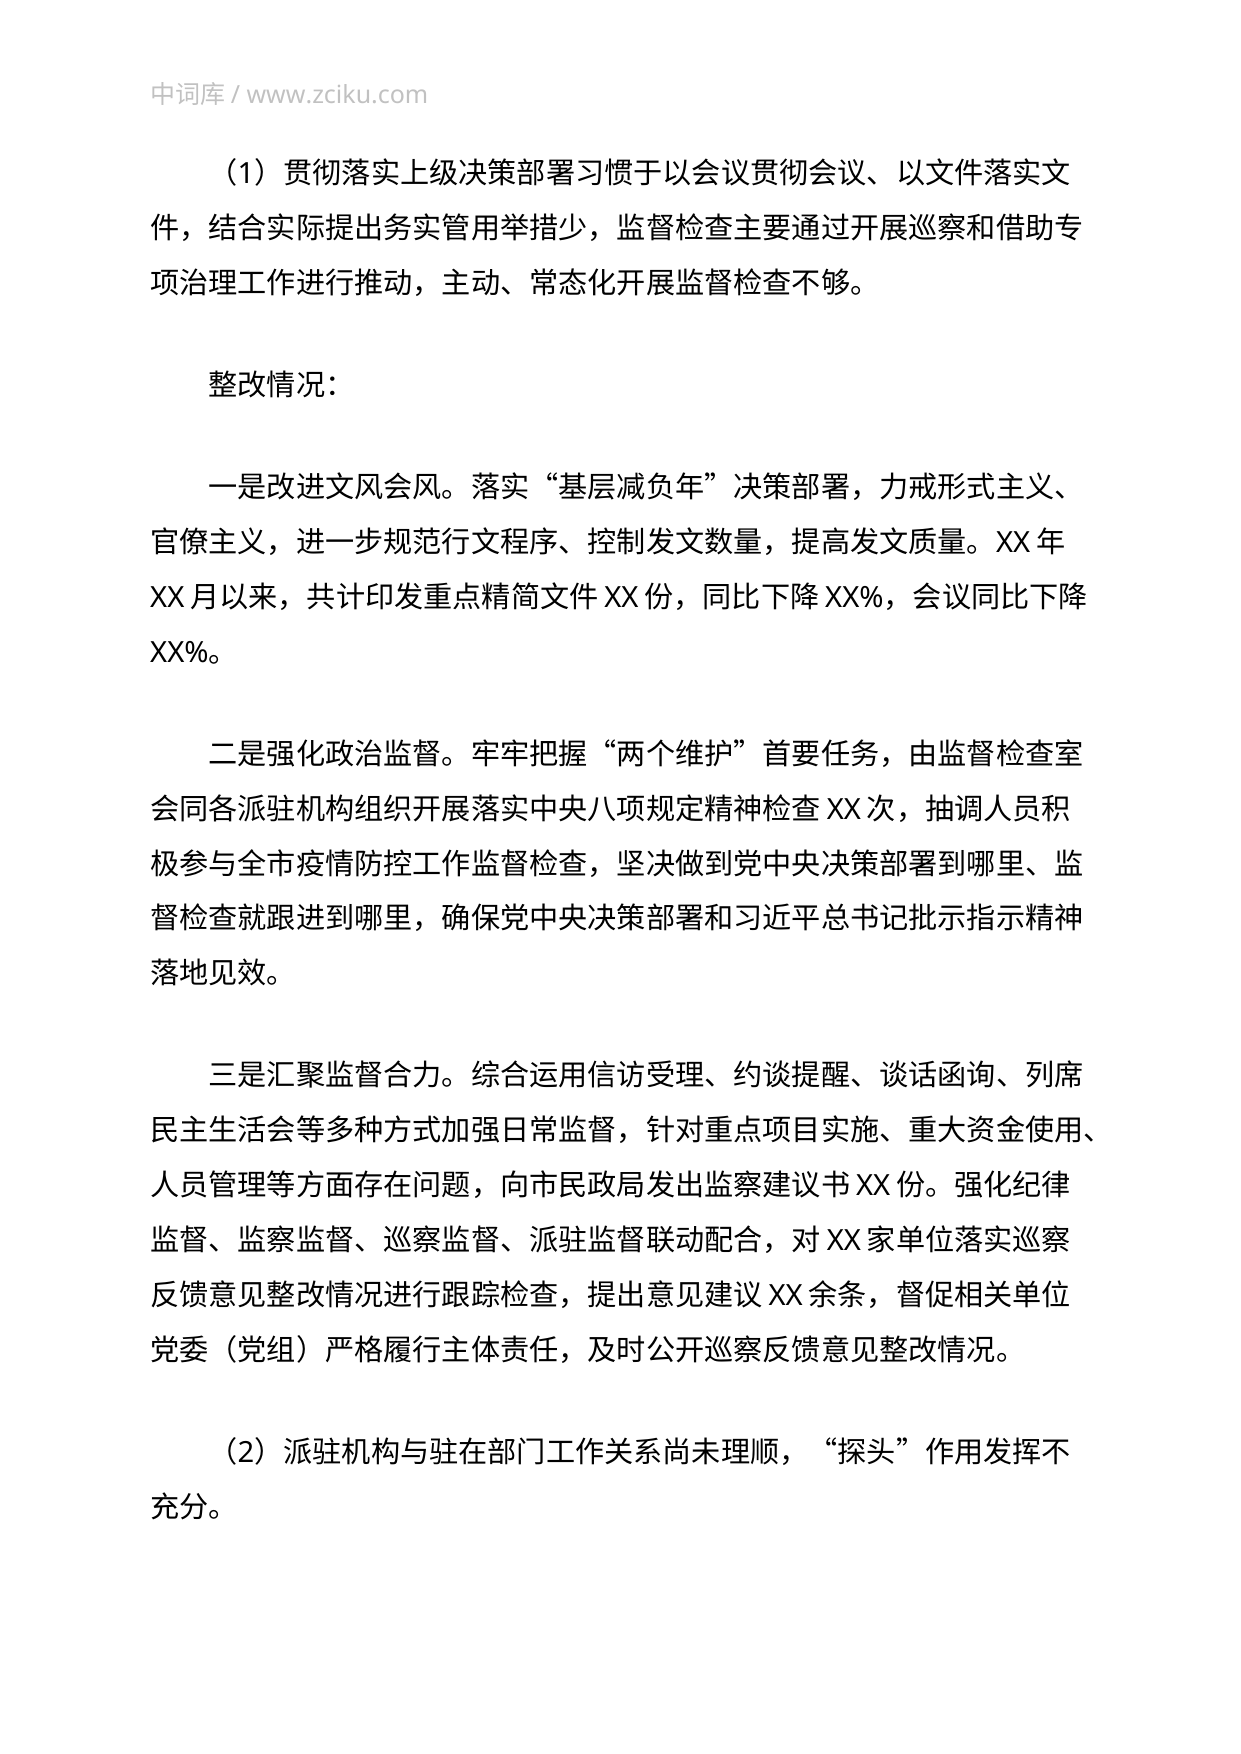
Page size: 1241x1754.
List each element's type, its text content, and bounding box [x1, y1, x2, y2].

text （1）贯彻落实上级决策部署习惯于以会议贯彻会议、以文件落实文件，结合实际提出务实管用举措少，监督检查主要通过开展巡察和借助专项治理工作进行推动，主动、常态化开展监督检查不够。 [150, 150, 1090, 302]
text 整改情况： [150, 362, 1090, 404]
text 一是改进文风会风。落实“基层减负年”决策部署，力戒形式主义、官僚主义，进一步规范行文程序、控制发文数量，提高发文质量。XX年XX月以来，共计印发重点精简文件XX份，同比下降XX%，会议同比下降XX%。 [150, 463, 1090, 671]
text 三是汇聚监督合力。综合运用信访受理、约谈提醒、谈话函询、列席民主生活会等多种方式加强日常监督，针对重点项目实施、重大资金使用、人员管理等方面存在问题，向市民政局发出监察建议书XX份。强化纪律监督、监察监督、巡察监督、派驻监督联动配合，对XX家单位落实巡察反馈意见整改情况进行跟踪检查，提出意见建议XX余条，督促相关单位党委（党组）严格履行主体责任，及时公开巡察反馈意见整改情况。 [150, 1052, 1090, 1369]
text 二是强化政治监督。牢牢把握“两个维护”首要任务，由监督检查室会同各派驻机构组织开展落实中央八项规定精神检查XX次，抽调人员积极参与全市疫情防控工作监督检查，坚决做到党中央决策部署到哪里、监督检查就跟进到哪里，确保党中央决策部署和习近平总书记批示指示精神落地见效。 [150, 730, 1090, 992]
text （2）派驻机构与驻在部门工作关系尚未理顺，“探头”作用发挥不充分。 [150, 1428, 1090, 1526]
